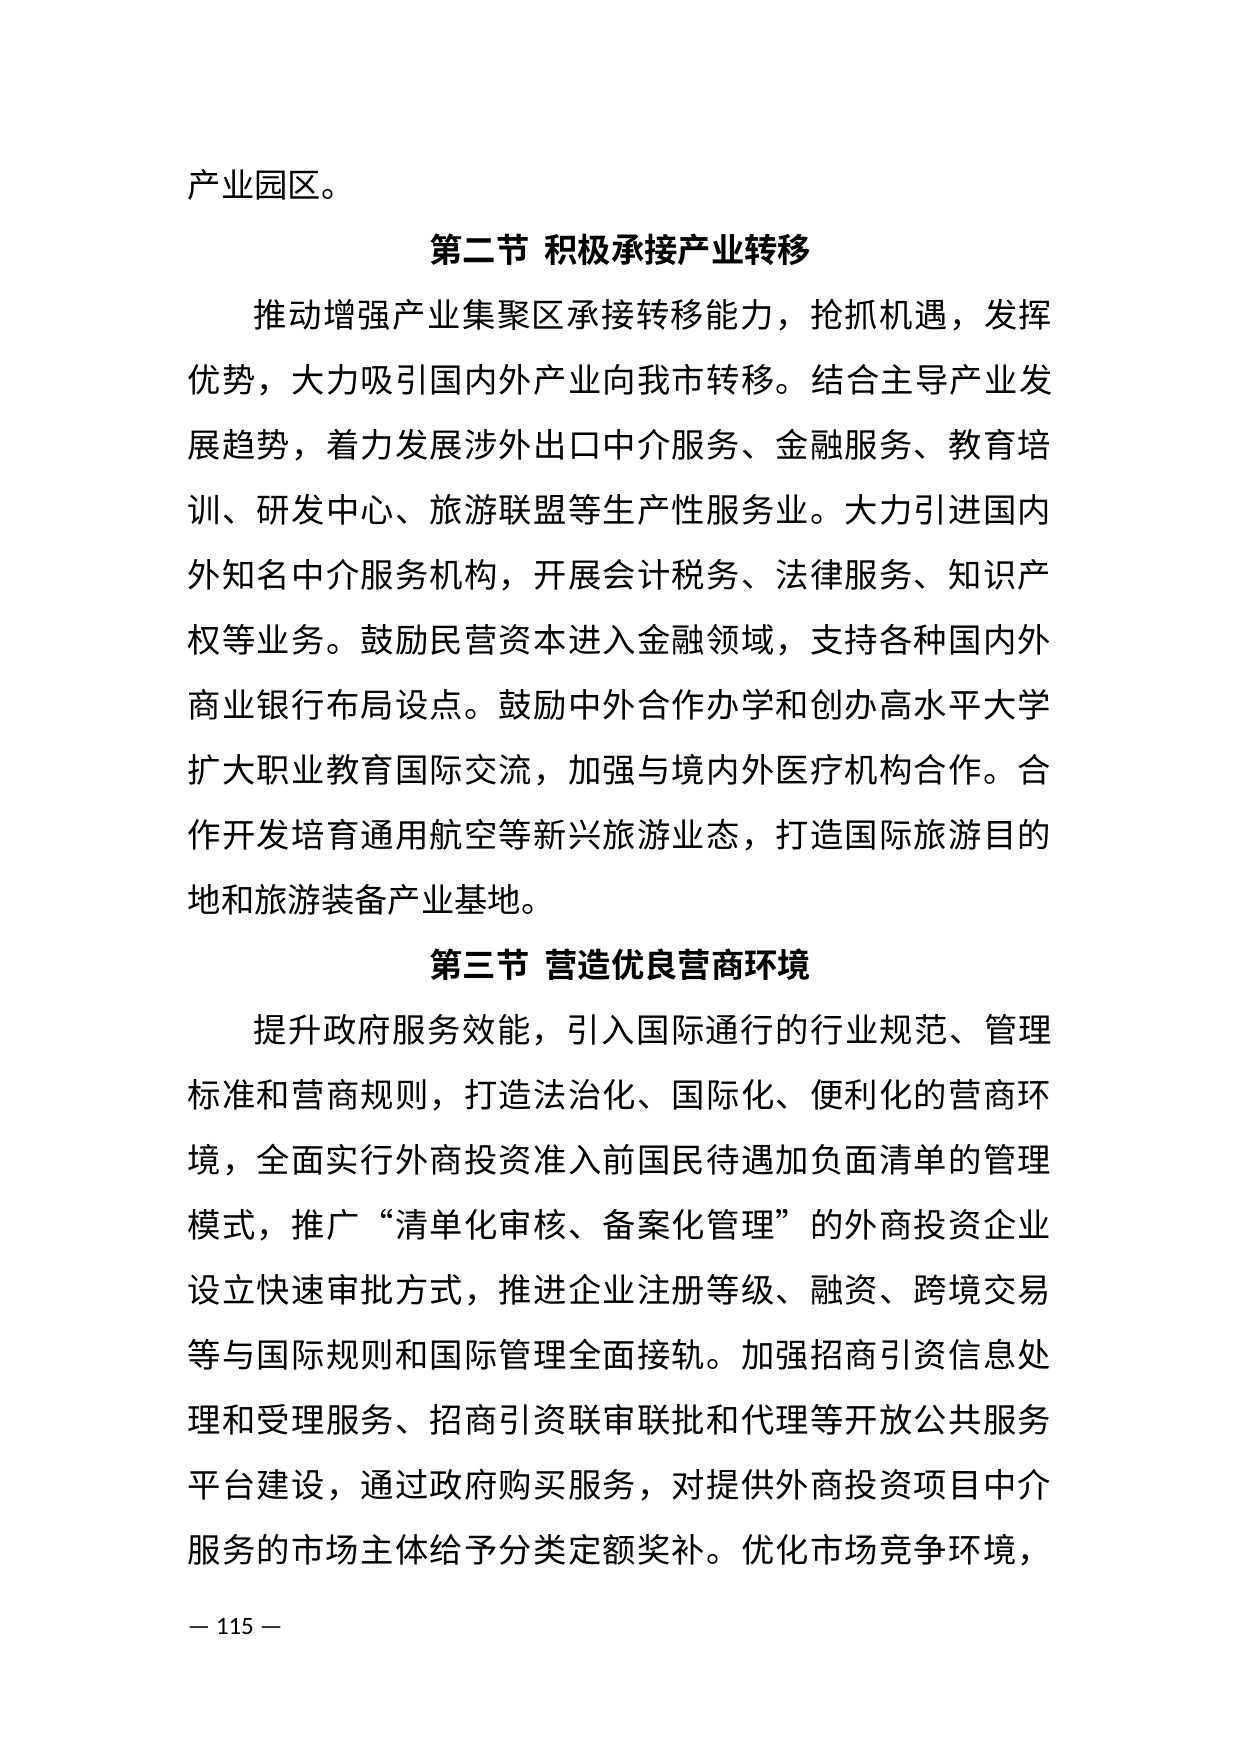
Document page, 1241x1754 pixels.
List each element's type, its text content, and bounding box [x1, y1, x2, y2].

text 推动增强产业集聚区承接转移能力，抢抓机遇，发挥优势，大力吸引国内外产业向我市转移。结合主导产业发展趋势，着力发展涉外出口中介服务、金融服务、教育培训、研发中心、旅游联盟等生产性服务业。大力引进国内外知名中介服务机构，开展会计税务、法律服务、知识产权等业务。鼓励民营资本进入金融领域，支持各种国内外商业银行布局设点。鼓励中外合作办学和创办高水平大学，扩大职业教育国际交流，加强与境内外医疗机构合作。合作开发培育通用航空等新兴旅游业态，打造国际旅游目的地和旅游装备产业基地。 [187, 280, 1053, 930]
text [187, 995, 1053, 1580]
subtitle 第二节 积极承接产业转移 [187, 215, 1053, 280]
subtitle 第三节 营造优良营商环境 [187, 930, 1053, 995]
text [187, 150, 1053, 215]
